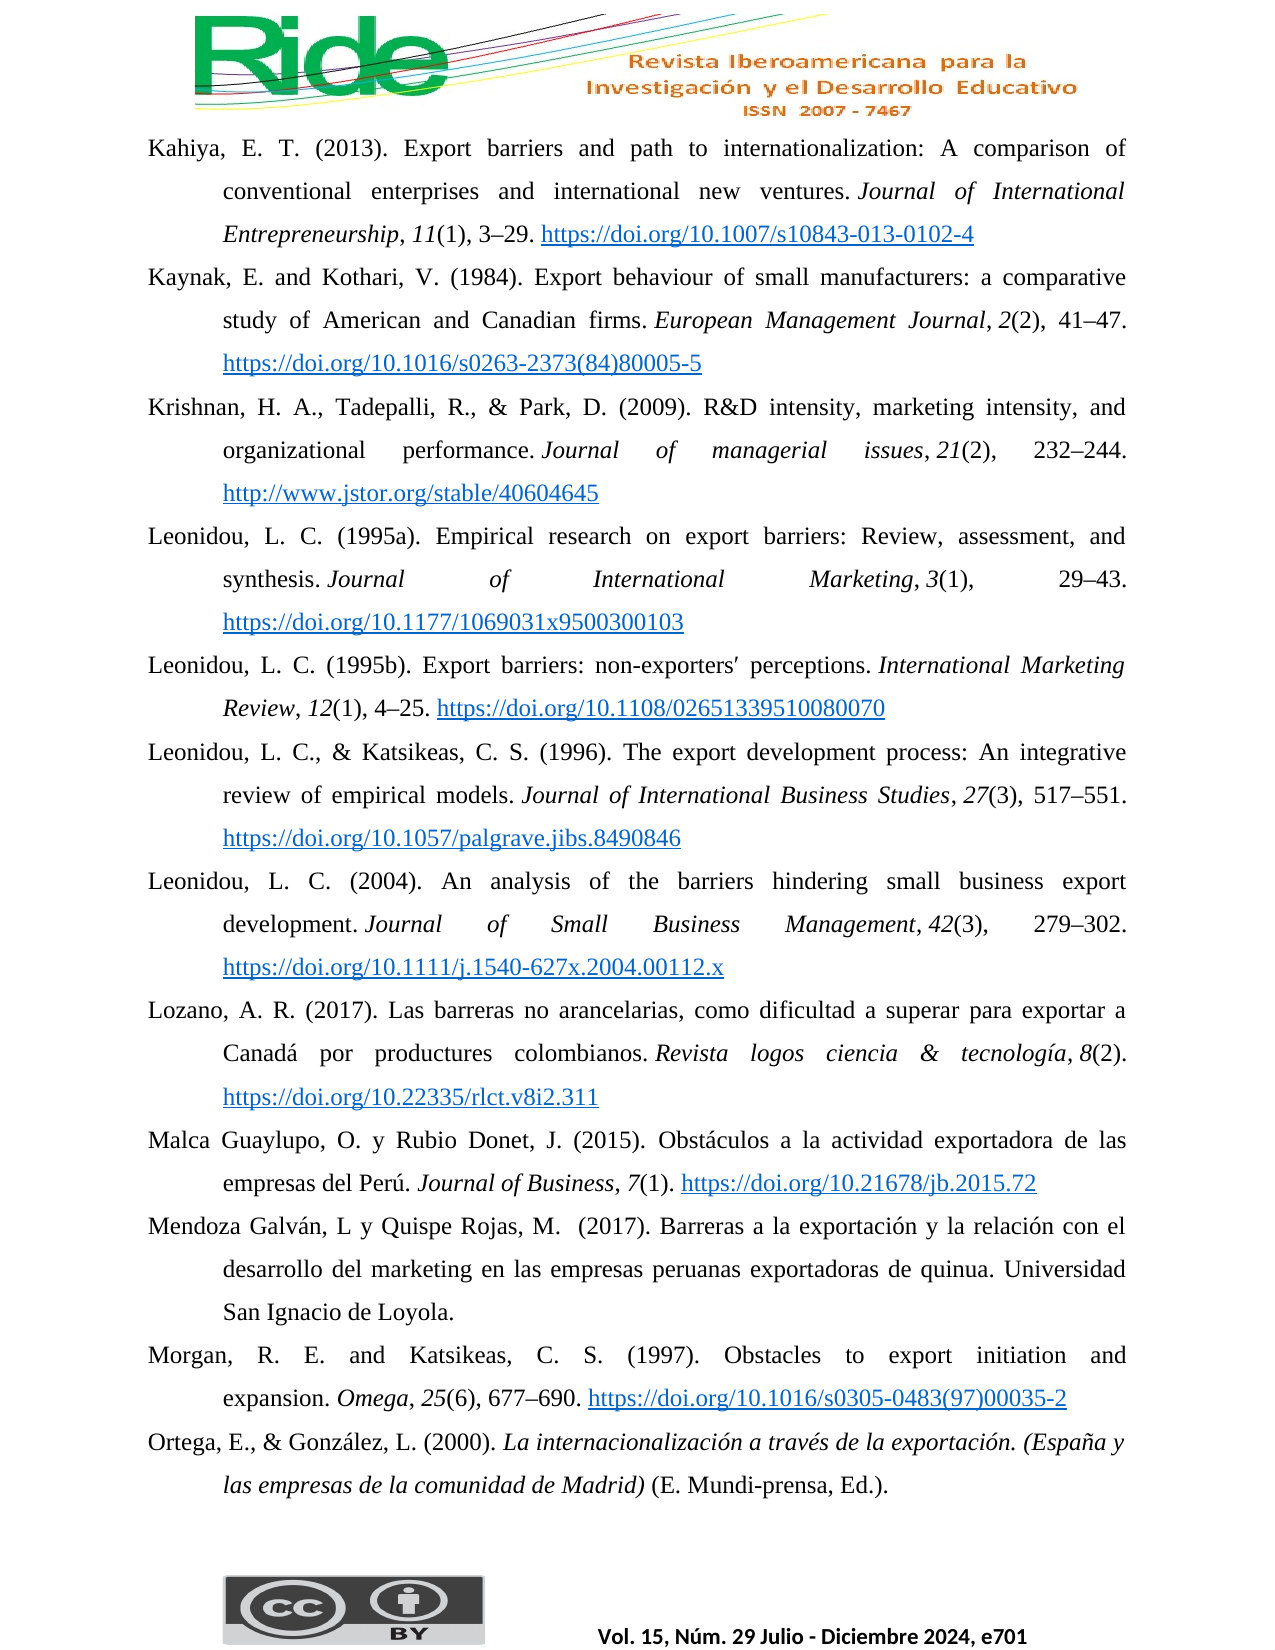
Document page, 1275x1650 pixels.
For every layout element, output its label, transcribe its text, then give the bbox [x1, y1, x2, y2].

text Lozano, A. R. (2017). Las barreras no arancelarias, como dificultad a superar para exportar a Canadá por productures colombianos. Revista logos ciencia & tecnología, 8(2). https://doi.org/10.22335/rlct.v8i2.311 [148, 995, 1127, 1110]
text Mendoza Galván, L y Quispe Rojas, M. (2017). Barreras a la exportación y la relación con el desarrollo del marketing en las empresas peruanas exportadoras de quinua. Universidad San Ignacio de Loyola. [148, 1211, 1127, 1326]
text Kaynak, E. and Kothari, V. (1984). Export behaviour of small manufacturers: a comparative study of American and Canadian firms. European Management Journal, 2(2), 41–47. https://doi.org/10.1016/s0263-2373(84)80005-5 [148, 262, 1127, 377]
text Malca Guaylupo, O. y Rubio Donet, J. (2015). Obstáculos a la actividad exportadora de las empresas del Perú. Journal of Business, 7(1). https://doi.org/10.21678/jb.2015.72 [148, 1125, 1127, 1197]
text Leonidou, L. C., & Katsikeas, C. S. (1996). The export development process: An integrative review of empirical models. Journal of International Business Studies, 27(3), 517–551. https://doi.org/10.1057/palgrave.jibs.8490846 [148, 737, 1127, 852]
text Leonidou, L. C. (1995b). Export barriers: non‐exporters′ perceptions. International Marketing Review, 12(1), 4–25. https://doi.org/10.1108/02651339510080070 [148, 650, 1127, 722]
text Kahiya, E. T. (2013). Export barriers and path to internationalization: A comparison of conventional enterprises and international new ventures. Journal of International Entrepreneurship, 11(1), 3–29. https://doi.org/10.1007/s10843-013-0102-4 [148, 133, 1127, 248]
picture [194, 14, 1081, 119]
text Ortega, E., & González, L. (2000). La internacionalización a través de la exportación. (España y las empresas de la comunidad de Madrid) (E. Mundi-prensa, Ed.). [148, 1427, 1127, 1498]
text Morgan, R. E. and Katsikeas, C. S. (1997). Obstacles to export initiation and expansion. Omega, 25(6), 677–690. https://doi.org/10.1016/s0305-0483(97)00035-2 [148, 1340, 1127, 1412]
text Leonidou, L. C. (2004). An analysis of the barriers hindering small business export development. Journal of Small Business Management, 42(3), 279–302. https://doi.org/10.1111/j.1540-627x.2004.00112.x [148, 866, 1127, 981]
text Krishnan, H. A., Tadepalli, R., & Park, D. (2009). R&D intensity, marketing intensity, and organizational performance. Journal of managerial issues, 21(2), 232–244. http://www.jstor.org/stable/40604645 [148, 392, 1127, 507]
picture [222, 1575, 486, 1645]
text Leonidou, L. C. (1995a). Empirical research on export barriers: Review, assessment, and synthesis. Journal of International Marketing, 3(1), 29–43. https://doi.org/10.1177/1069031x9500300103 [148, 521, 1127, 636]
